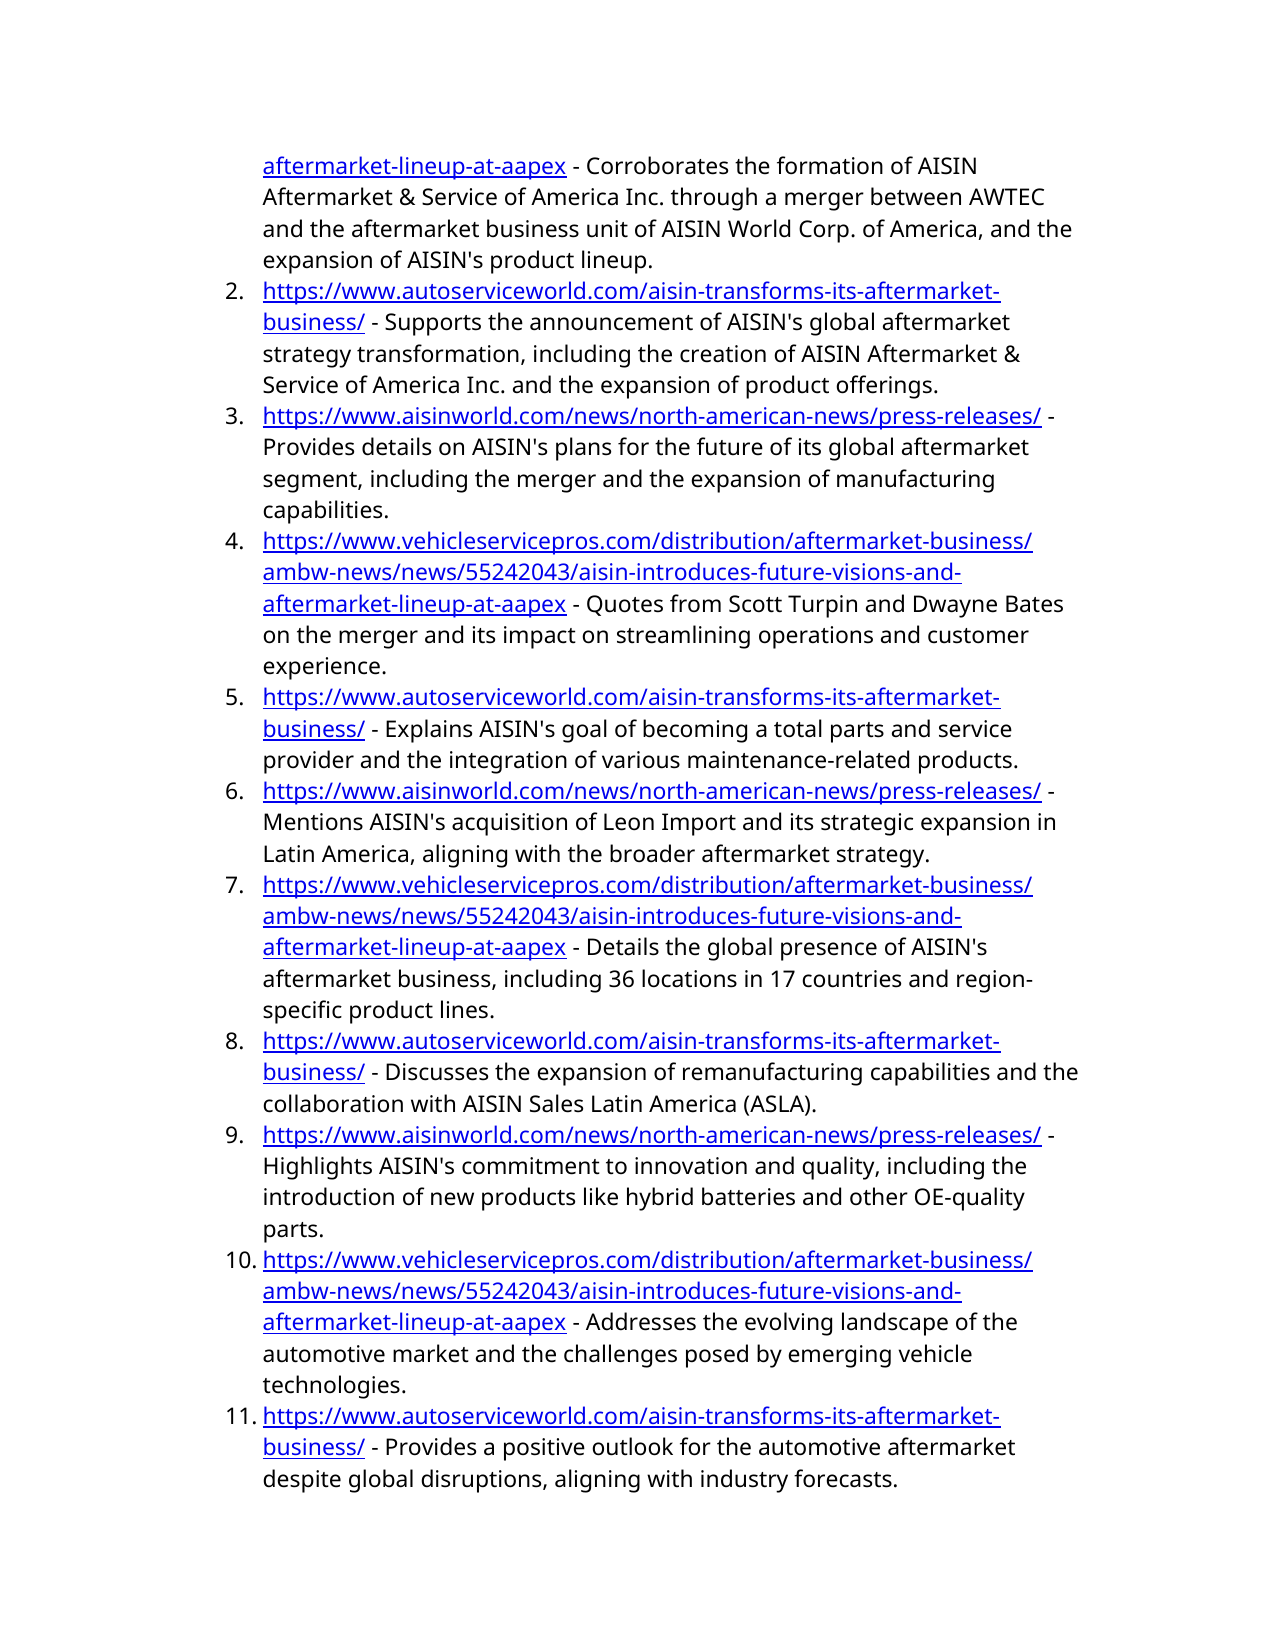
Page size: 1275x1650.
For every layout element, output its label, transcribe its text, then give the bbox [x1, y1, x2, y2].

list https://www.vehicleservicepros.com/distribution/aftermarket-business/ambw-news/news/55242043/aisin-introduces-future-visions-and-aftermarket-lineup-at-aapex - Quotes from Scott Turpin and Dwayne Bates on the merger and its impact on streamlining operations and customer experience. [225, 525, 1087, 681]
list https://www.aisinworld.com/news/north-american-news/press-releases/ - Provides details on AISIN's plans for the future of its global aftermarket segment, including the merger and the expansion of manufacturing capabilities. [225, 400, 1087, 525]
list https://www.aisinworld.com/news/north-american-news/press-releases/ - Mentions AISIN's acquisition of Leon Import and its strategic expansion in Latin America, aligning with the broader aftermarket strategy. [225, 775, 1087, 869]
list https://www.vehicleservicepros.com/distribution/aftermarket-business/ambw-news/news/55242043/aisin-introduces-future-visions-and-aftermarket-lineup-at-aapex - Details the global presence of AISIN's aftermarket business, including 36 locations in 17 countries and region-specific product lines. [225, 869, 1087, 1025]
list https://www.vehicleservicepros.com/distribution/aftermarket-business/ambw-news/news/55242043/aisin-introduces-future-visions-and-aftermarket-lineup-at-aapex - Addresses the evolving landscape of the automotive market and the challenges posed by emerging vehicle technologies. [225, 1244, 1087, 1400]
list https://www.autoserviceworld.com/aisin-transforms-its-aftermarket-business/ - Provides a positive outlook for the automotive aftermarket despite global disruptions, aligning with industry forecasts. [225, 1400, 1087, 1494]
list https://www.autoserviceworld.com/aisin-transforms-its-aftermarket-business/ - Discusses the expansion of remanufacturing capabilities and the collaboration with AISIN Sales Latin America (ASLA). [225, 1025, 1087, 1119]
list https://www.aisinworld.com/news/north-american-news/press-releases/ - Highlights AISIN's commitment to innovation and quality, including the introduction of new products like hybrid batteries and other OE-quality parts. [225, 1119, 1087, 1244]
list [225, 150, 1087, 275]
list https://www.autoserviceworld.com/aisin-transforms-its-aftermarket-business/ - Supports the announcement of AISIN's global aftermarket strategy transformation, including the creation of AISIN Aftermarket & Service of America Inc. and the expansion of product offerings. [225, 275, 1087, 400]
list https://www.autoserviceworld.com/aisin-transforms-its-aftermarket-business/ - Explains AISIN's goal of becoming a total parts and service provider and the integration of various maintenance-related products. [225, 681, 1087, 775]
